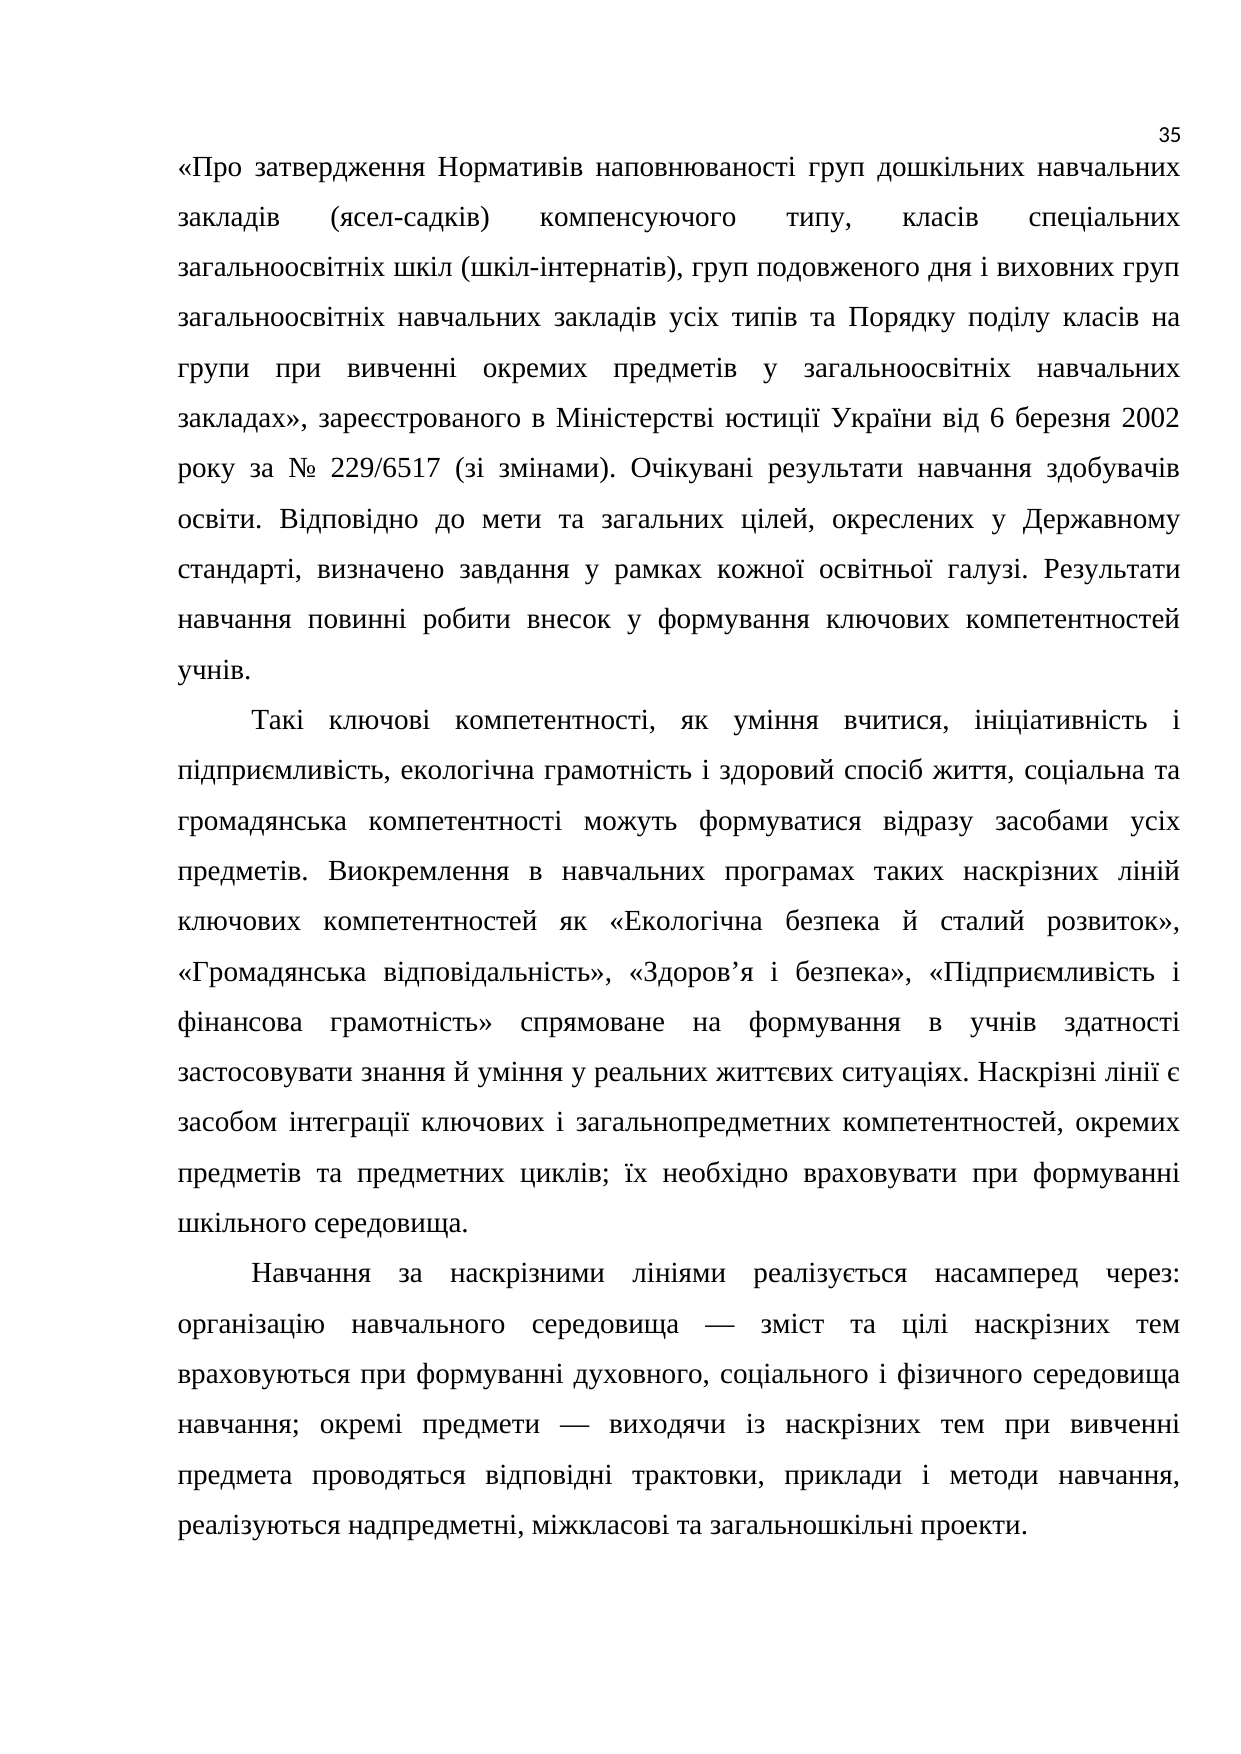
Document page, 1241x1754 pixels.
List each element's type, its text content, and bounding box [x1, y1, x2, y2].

text Такі ключові компетентності, як уміння вчитися, ініціативність і підприємливість, екологічна грамотність і здоровий спосіб життя, соціальна та громадянська компетентності можуть формуватися відразу засобами усіх предметів. Виокремлення в навчальних програмах таких наскрізних ліній ключових компетентностей як «Екологічна безпека й сталий розвиток», «Громадянська відповідальність», «Здоров’я і безпека», «Підприємливість і фінансова грамотність» спрямоване на формування в учнів здатності застосовувати знання й уміння у реальних життєвих ситуаціях. Наскрізні лінії є засобом інтеграції ключових і загальнопредметних компетентностей, окремих предметів та предметних циклів; їх необхідно враховувати при формуванні шкільного середовища. [177, 702, 1181, 1239]
text Навчання за наскрізними лініями реалізується насамперед через: організацію навчального середовища — зміст та цілі наскрізних тем враховуються при формуванні духовного, соціального і фізичного середовища навчання; окремі предмети — виходячи із наскрізних тем при вивченні предмета проводяться відповідні трактовки, приклади і методи навчання, реалізуються надпредметні, міжкласові та загальношкільні проекти. [177, 1256, 1181, 1541]
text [177, 149, 1181, 685]
